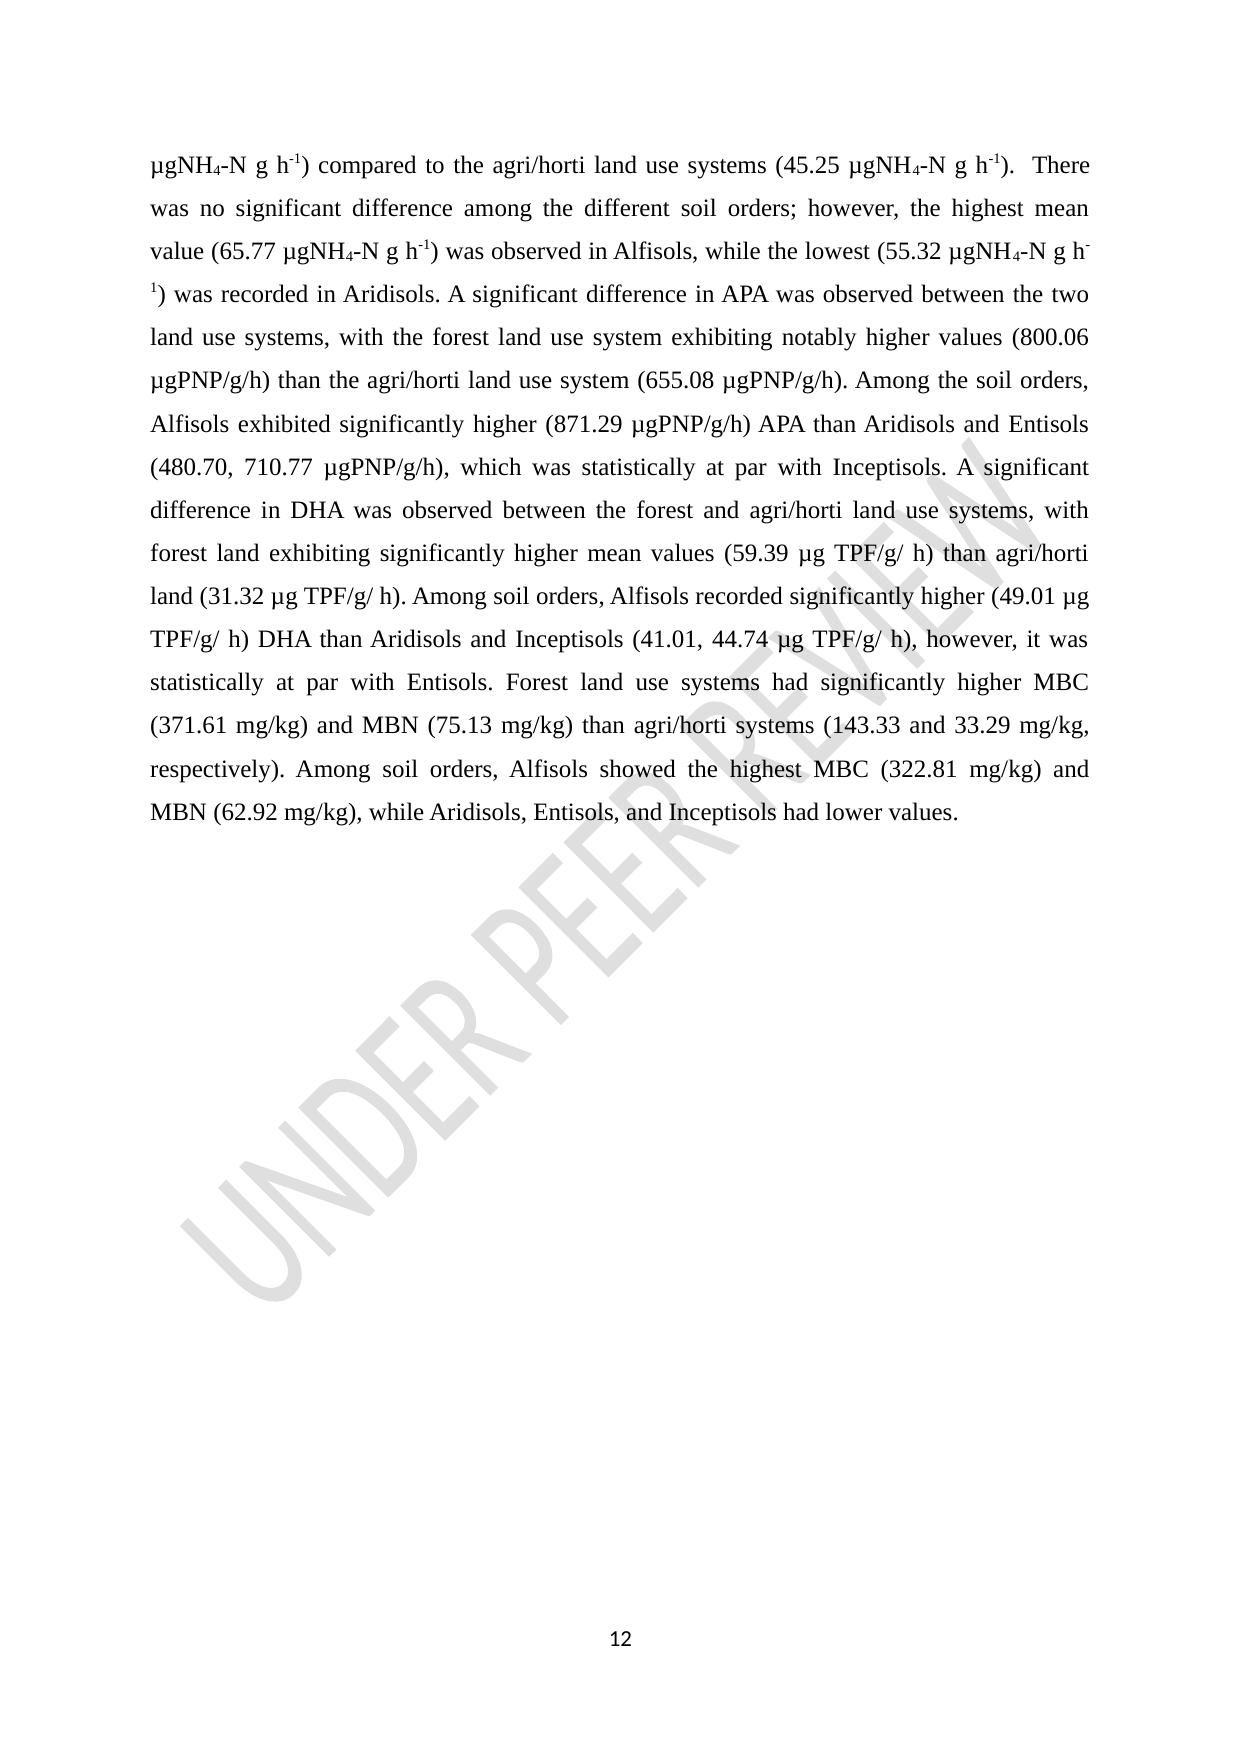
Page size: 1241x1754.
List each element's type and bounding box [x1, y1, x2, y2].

text [150, 150, 1090, 826]
